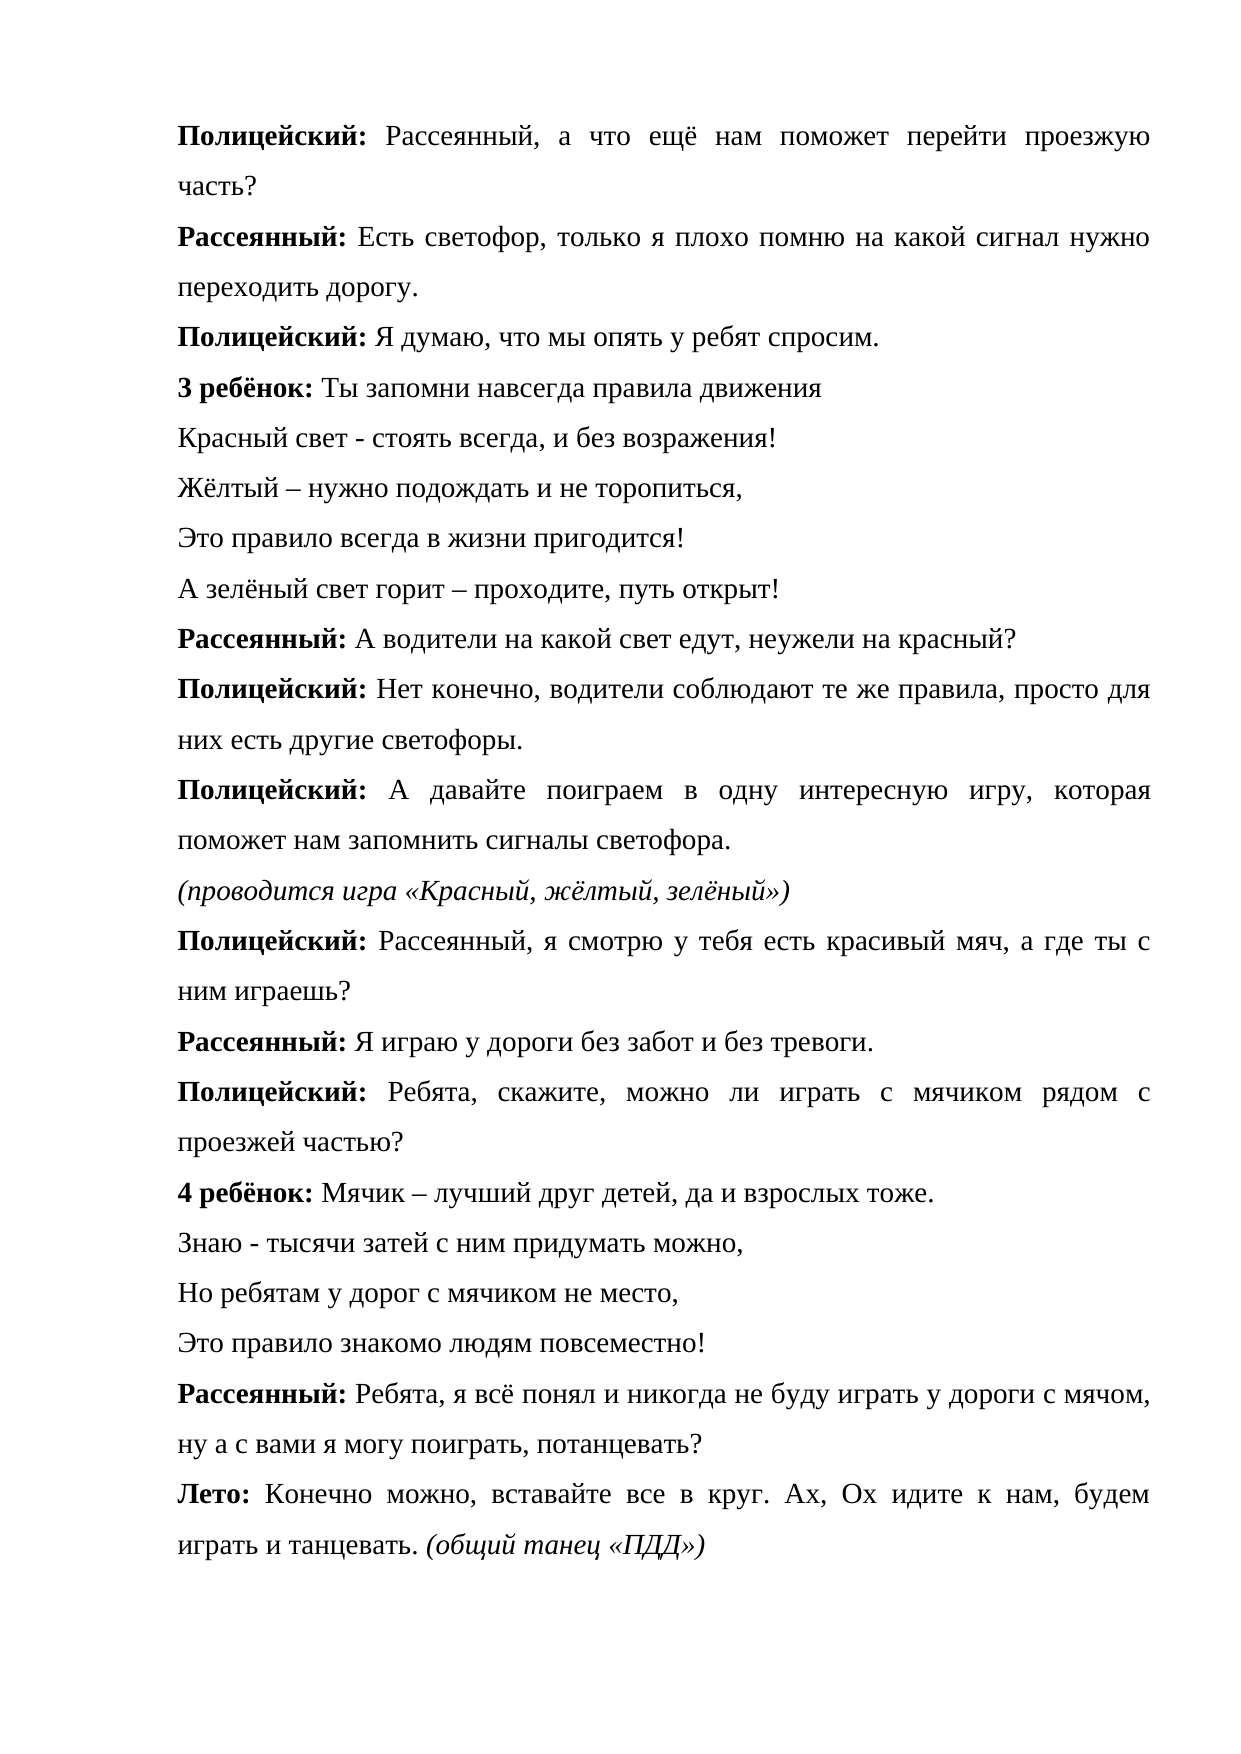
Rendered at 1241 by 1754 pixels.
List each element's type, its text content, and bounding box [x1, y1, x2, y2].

text Полицейский: Ребята, скажите, можно ли играть с мячиком рядом с проезжей частью? [177, 1074, 1152, 1158]
text (проводится игра «Красный, жёлтый, зелёный») [177, 873, 1152, 906]
text Лето: Конечно можно, вставайте все в круг. Ах, Ох идите к нам, будем играть и танцевать. (общий танец «ПДД») [177, 1477, 1152, 1560]
text Рассеянный: А водители на какой свет едут, неужели на красный? [177, 621, 1152, 655]
text Знаю - тысячи затей с ним придумать можно, [177, 1225, 1152, 1258]
text Полицейский: Я думаю, что мы опять у ребят спросим. [177, 319, 1152, 353]
text Рассеянный: Я играю у дороги без забот и без тревоги. [177, 1024, 1152, 1057]
text 3 ребёнок: Ты запомни навсегда правила движения [177, 370, 1152, 403]
text Полицейский: Рассеянный, я смотрю у тебя есть красивый мяч, а где ты с ним играешь? [177, 923, 1152, 1007]
text Полицейский: Рассеянный, а что ещё нам поможет перейти проезжую часть? [177, 118, 1152, 202]
text Красный свет - стоять всегда, и без возражения! [177, 420, 1152, 453]
text Это правило знакомо людям повсеместно! [177, 1326, 1152, 1359]
text Рассеянный: Ребята, я всё понял и никогда не буду играть у дороги с мячом, ну а с вами я могу поиграть, потанцевать? [177, 1376, 1152, 1460]
text Жёлтый – нужно подождать и не торопиться, [177, 470, 1152, 504]
text 4 ребёнок: Мячик – лучший друг детей, да и взрослых тоже. [177, 1175, 1152, 1208]
text Но ребятам у дорог с мячиком не место, [177, 1275, 1152, 1309]
text Это правило всегда в жизни пригодится! [177, 521, 1152, 554]
text Рассеянный: Есть светофор, только я плохо помню на какой сигнал нужно переходить дорогу. [177, 219, 1152, 303]
text Полицейский: А давайте поиграем в одну интересную игру, которая поможет нам запомнить сигналы светофора. [177, 772, 1152, 856]
text Полицейский: Нет конечно, водители соблюдают те же правила, просто для них есть другие светофоры. [177, 672, 1152, 755]
text А зелёный свет горит – проходите, путь открыт! [177, 571, 1152, 604]
